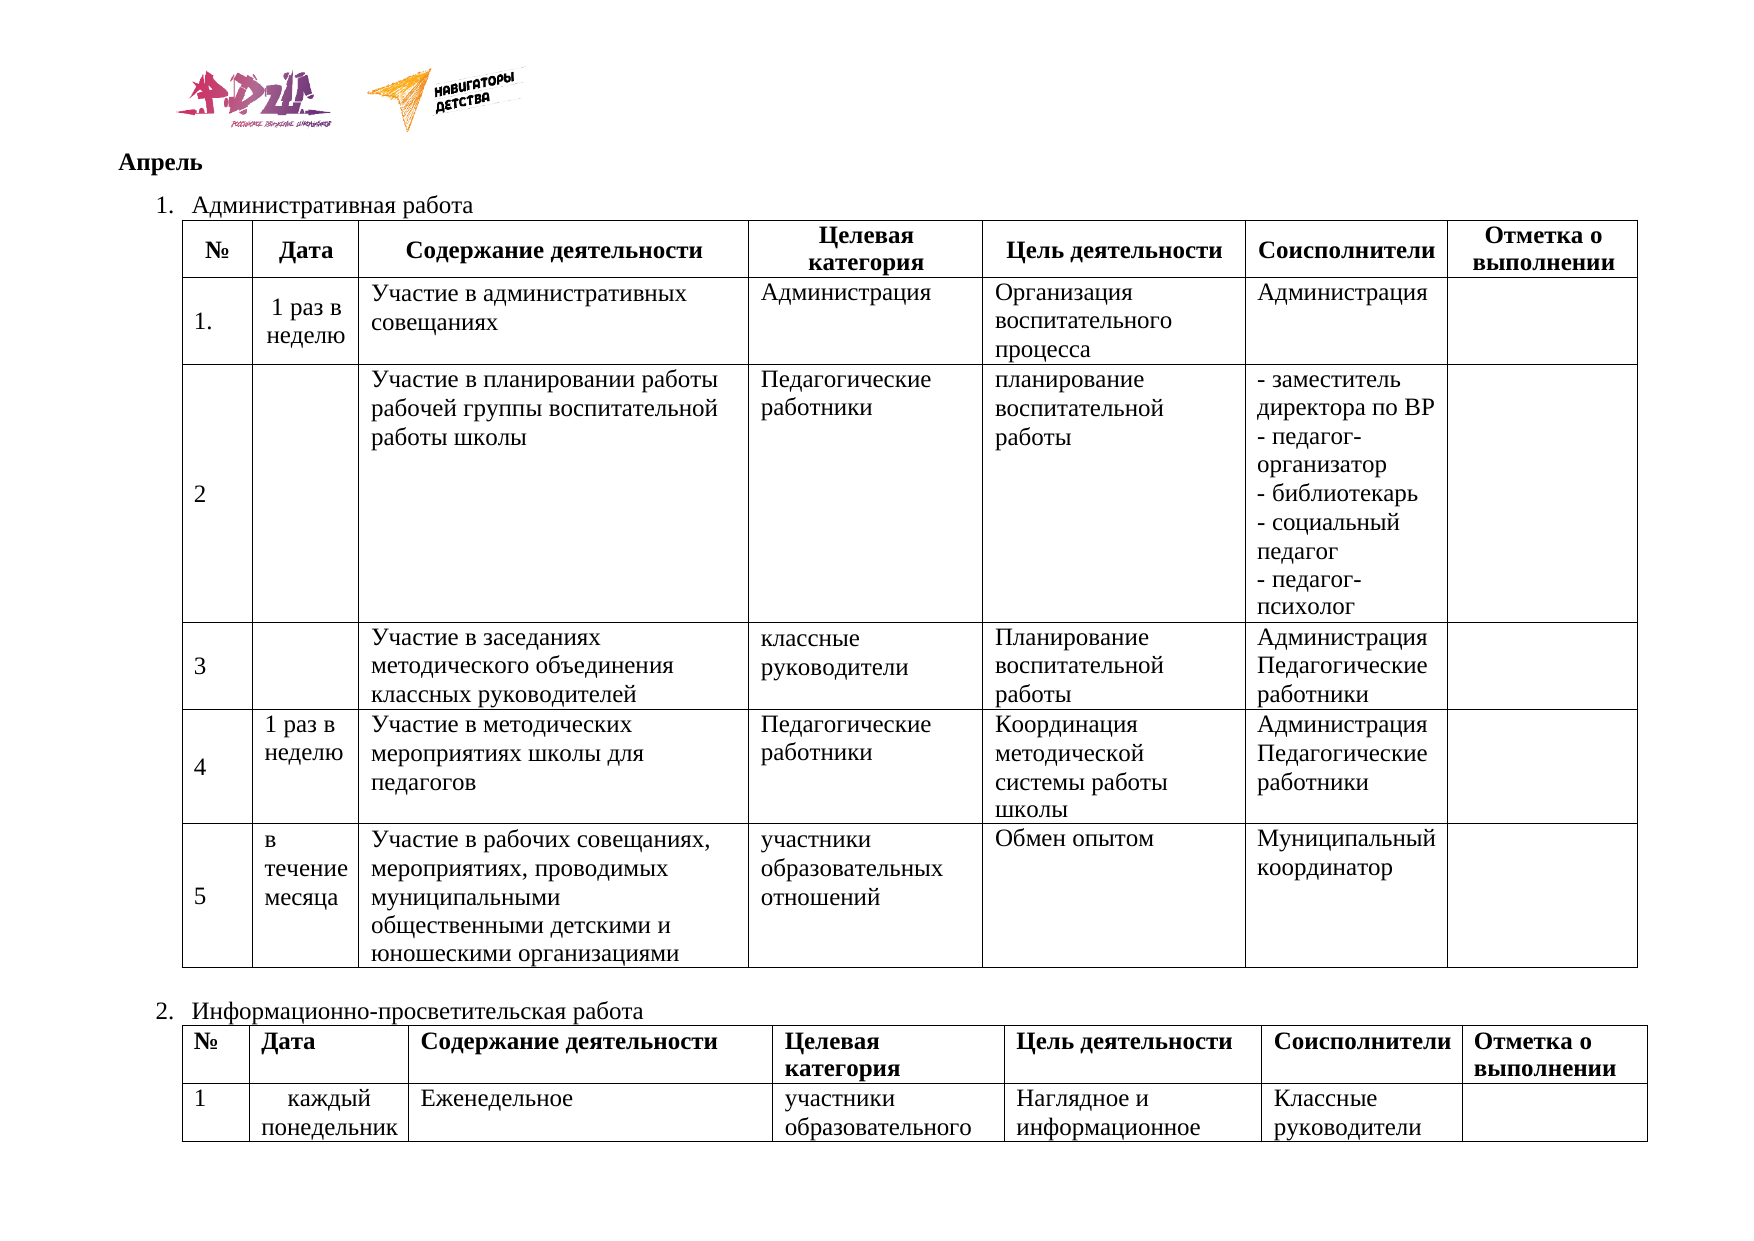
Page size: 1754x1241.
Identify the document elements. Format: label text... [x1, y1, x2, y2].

picture [367, 66, 526, 133]
table_cell 1 [183, 1084, 249, 1141]
table_header Цель деятельности [1005, 1026, 1261, 1083]
table_header № [183, 221, 252, 277]
table_header Дата [250, 1026, 408, 1083]
table_cell 2 [183, 365, 252, 622]
table_cell [1448, 278, 1637, 363]
table_header № [183, 1026, 249, 1083]
table_cell Администрация Педагогические работники [1246, 623, 1447, 708]
table_header Содержание деятельности [409, 1026, 772, 1083]
table_cell планирование воспитательной работы [983, 365, 1245, 622]
table_cell 5 [183, 824, 252, 967]
table_header Соисполнители [1246, 221, 1447, 277]
table_cell Участие в рабочих совещаниях, мероприятиях, проводимых муниципальными общественными детскими и юношескими организациями [359, 824, 748, 967]
table_cell [1448, 824, 1637, 967]
table_cell [1448, 623, 1637, 708]
table_cell [1448, 365, 1637, 622]
picture [169, 39, 337, 147]
table_header Целевая категория [773, 1026, 1004, 1083]
table_cell [253, 365, 358, 622]
table_cell [253, 623, 358, 708]
table_cell Администрация [1246, 278, 1447, 363]
table_header Целевая категория [749, 221, 982, 277]
table_cell участники образовательного [773, 1084, 1004, 1141]
table_cell 3 [183, 623, 252, 708]
table_header Отметка о выполнении [1448, 221, 1637, 277]
table_cell Муниципальный координатор [1246, 824, 1447, 967]
table_cell каждый понедельник [250, 1084, 408, 1141]
table_cell Педагогические работники [749, 710, 982, 823]
table_cell Участие в административных совещаниях [359, 278, 748, 363]
table_cell участники образовательных отношений [749, 824, 982, 967]
table_cell Координация методической системы работы школы [983, 710, 1245, 823]
table_cell Планирование воспитательной работы [983, 623, 1245, 708]
table_cell Участие в заседаниях методического объединения классных руководителей [359, 623, 748, 708]
table_cell Обмен опытом [983, 824, 1245, 967]
table_cell Администрация Педагогические работники [1246, 710, 1447, 823]
table_cell в течение месяца [253, 824, 358, 967]
subtitle Апрель [118, 147, 1660, 175]
table_cell [1463, 1084, 1647, 1141]
table_header Цель деятельности [983, 221, 1245, 277]
table_cell Администрация [749, 278, 982, 363]
table_header Содержание деятельности [359, 221, 748, 277]
table_cell Участие в планировании работы рабочей группы воспитательной работы школы [359, 365, 748, 622]
table_cell Классные руководители [1262, 1084, 1462, 1141]
table_header Дата [253, 221, 358, 277]
table_cell классные руководители [749, 623, 982, 708]
table_cell 1. [183, 278, 252, 363]
table_cell Педагогические работники [749, 365, 982, 622]
list Информационно-просветительская работа [155, 996, 1660, 1025]
table_cell 4 [183, 710, 252, 823]
table_cell Организация воспитательного процесса [983, 278, 1245, 363]
table_cell Наглядное и информационное [1005, 1084, 1261, 1141]
table_cell Участие в методических мероприятиях школы для педагогов [359, 710, 748, 823]
table_cell 1 раз в неделю [253, 278, 358, 363]
table_header Соисполнители [1262, 1026, 1462, 1083]
table_cell [1448, 710, 1637, 823]
table_header Отметка о выполнении [1463, 1026, 1647, 1083]
list Административная работа [155, 190, 1660, 218]
table_cell 1 раз в неделю [253, 710, 358, 823]
table_cell Еженедельное [409, 1084, 772, 1141]
table_cell заместитель директора по ВР педагог- организатор библиотекарь социальный педагог педагог- психолог [1246, 365, 1447, 622]
